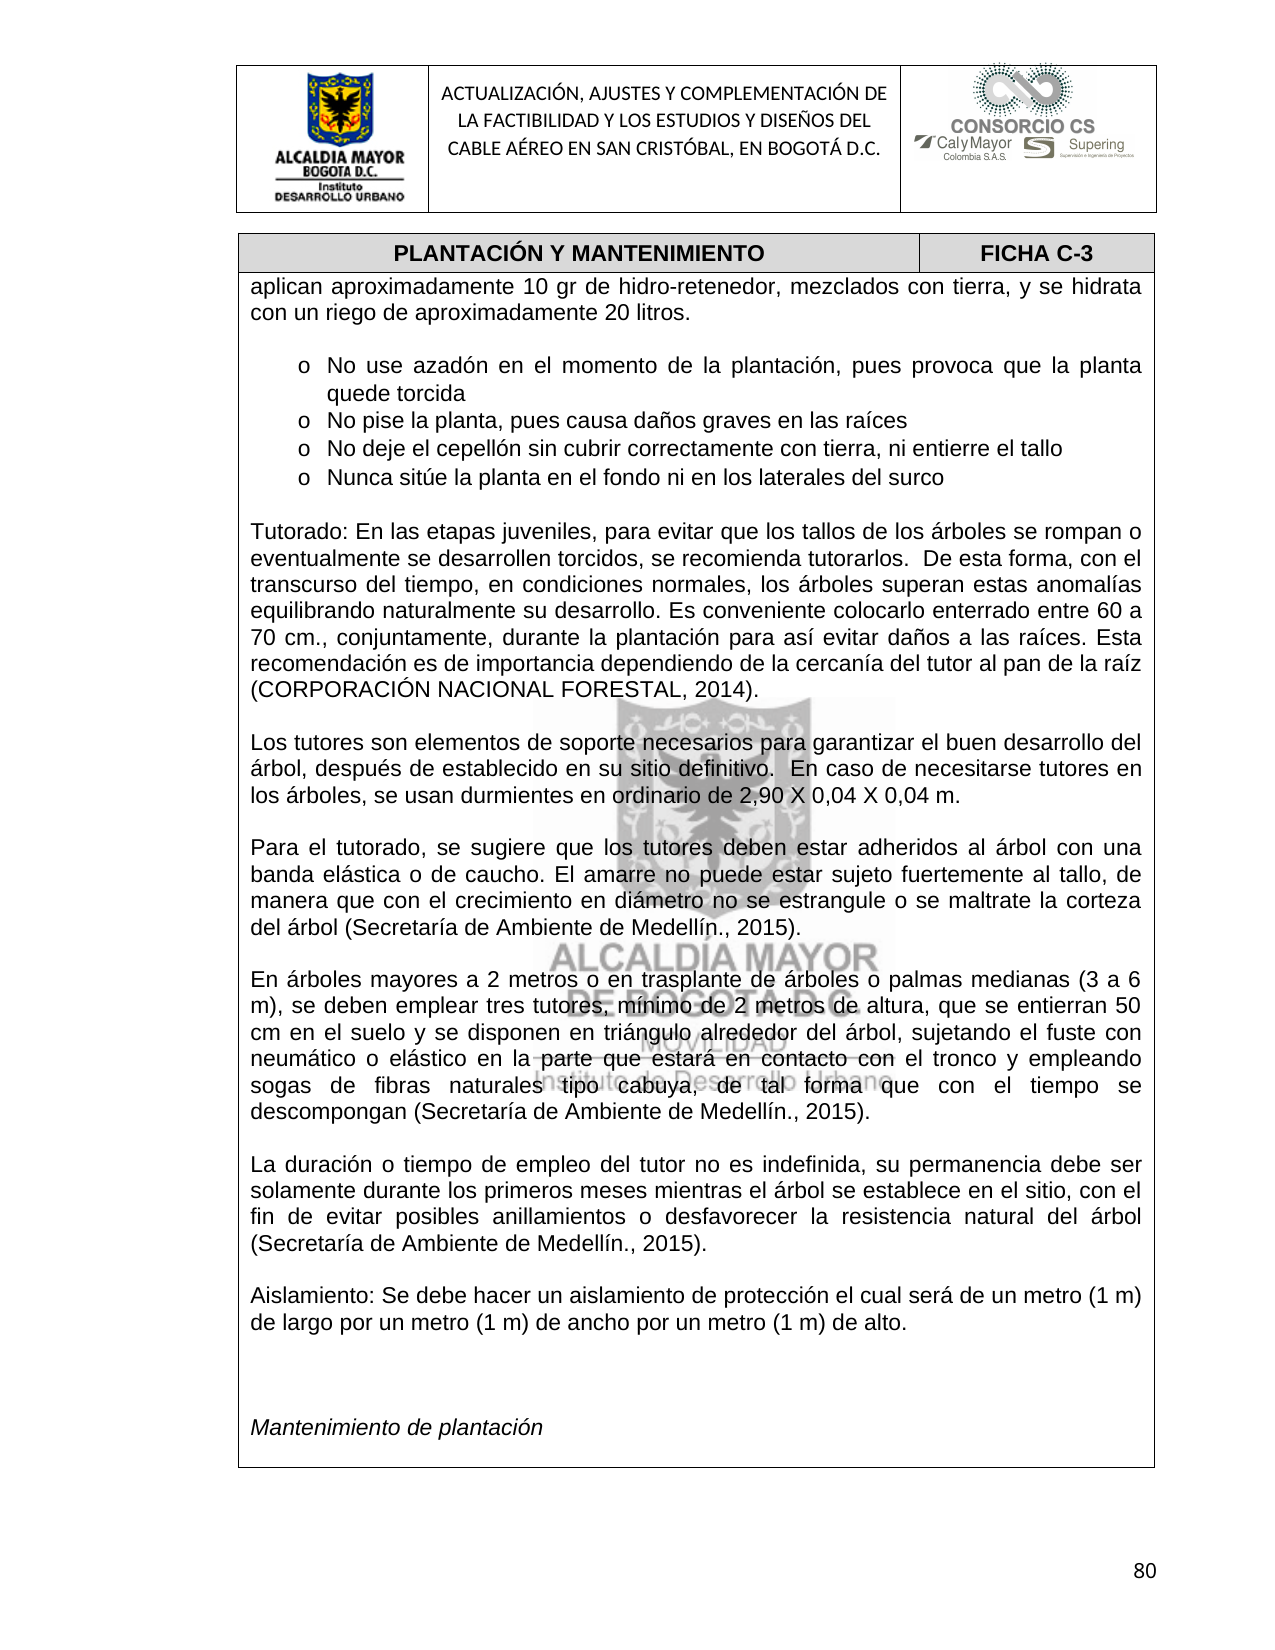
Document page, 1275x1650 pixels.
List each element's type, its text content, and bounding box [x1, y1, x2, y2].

picture [914, 66, 1135, 161]
table_header PLANTACIÓN Y MANTENIMIENTO [239, 234, 919, 272]
table_header FICHA C-3 [920, 234, 1154, 272]
picture [948, 61, 1097, 65]
